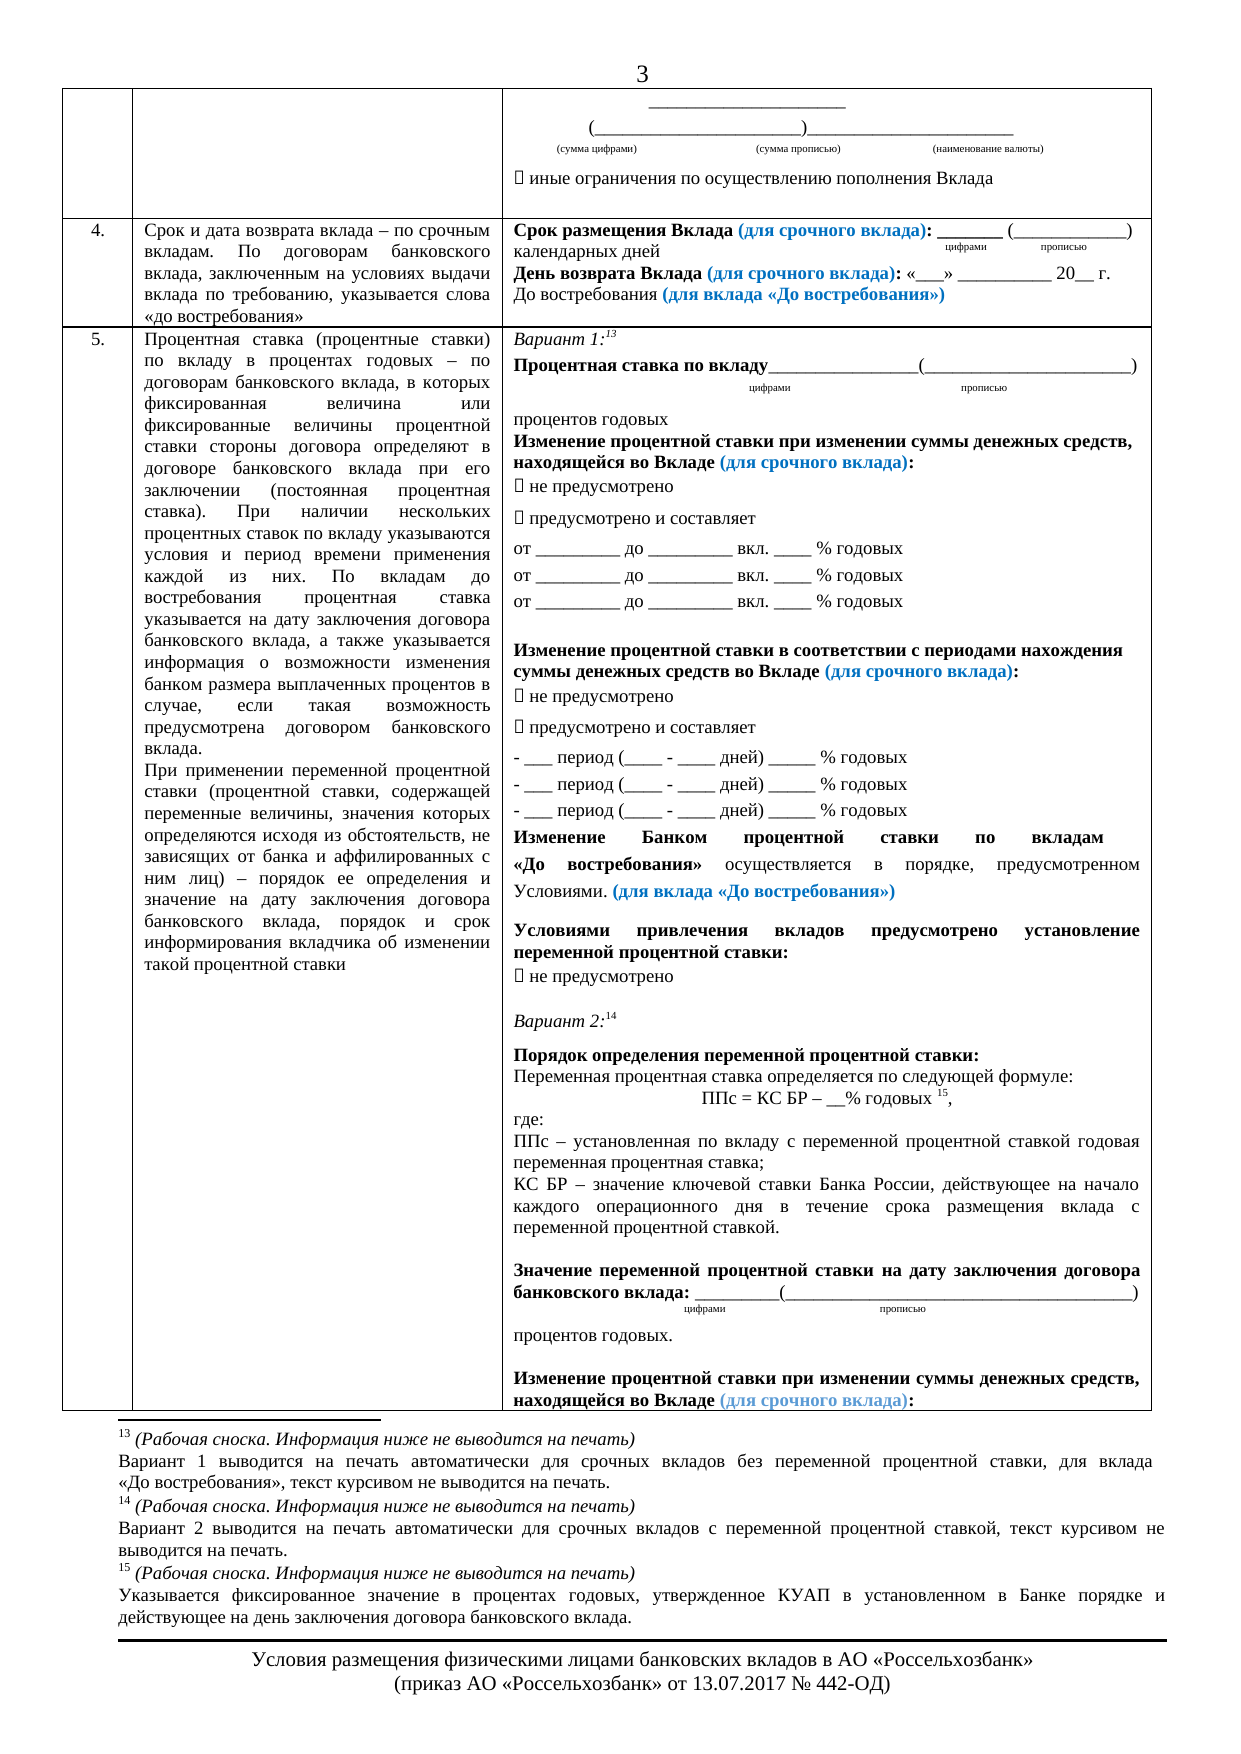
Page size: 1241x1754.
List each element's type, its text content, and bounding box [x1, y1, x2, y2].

table_cell 3. [63, 89, 132, 218]
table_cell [133, 328, 502, 1410]
table_cell Срок размещения Вклада (для срочного вклада): _______ (____________) календарных дней цифрами прописью День возврата Вклада (для срочного вклада): «___» __________ 20__ г. До востребования (для вклада «До востребования») [503, 219, 1151, 326]
table_cell 4. [63, 219, 132, 326]
table_cell 5. [63, 328, 132, 1410]
table_cell Срок и дата возврата вклада – по срочным вкладам. По договорам банковского вклада, заключенным на условиях выдачи вклада по требованию, указывается слова «до востребования» [133, 219, 502, 326]
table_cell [133, 89, 502, 218]
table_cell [503, 89, 1151, 218]
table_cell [503, 328, 1151, 1410]
